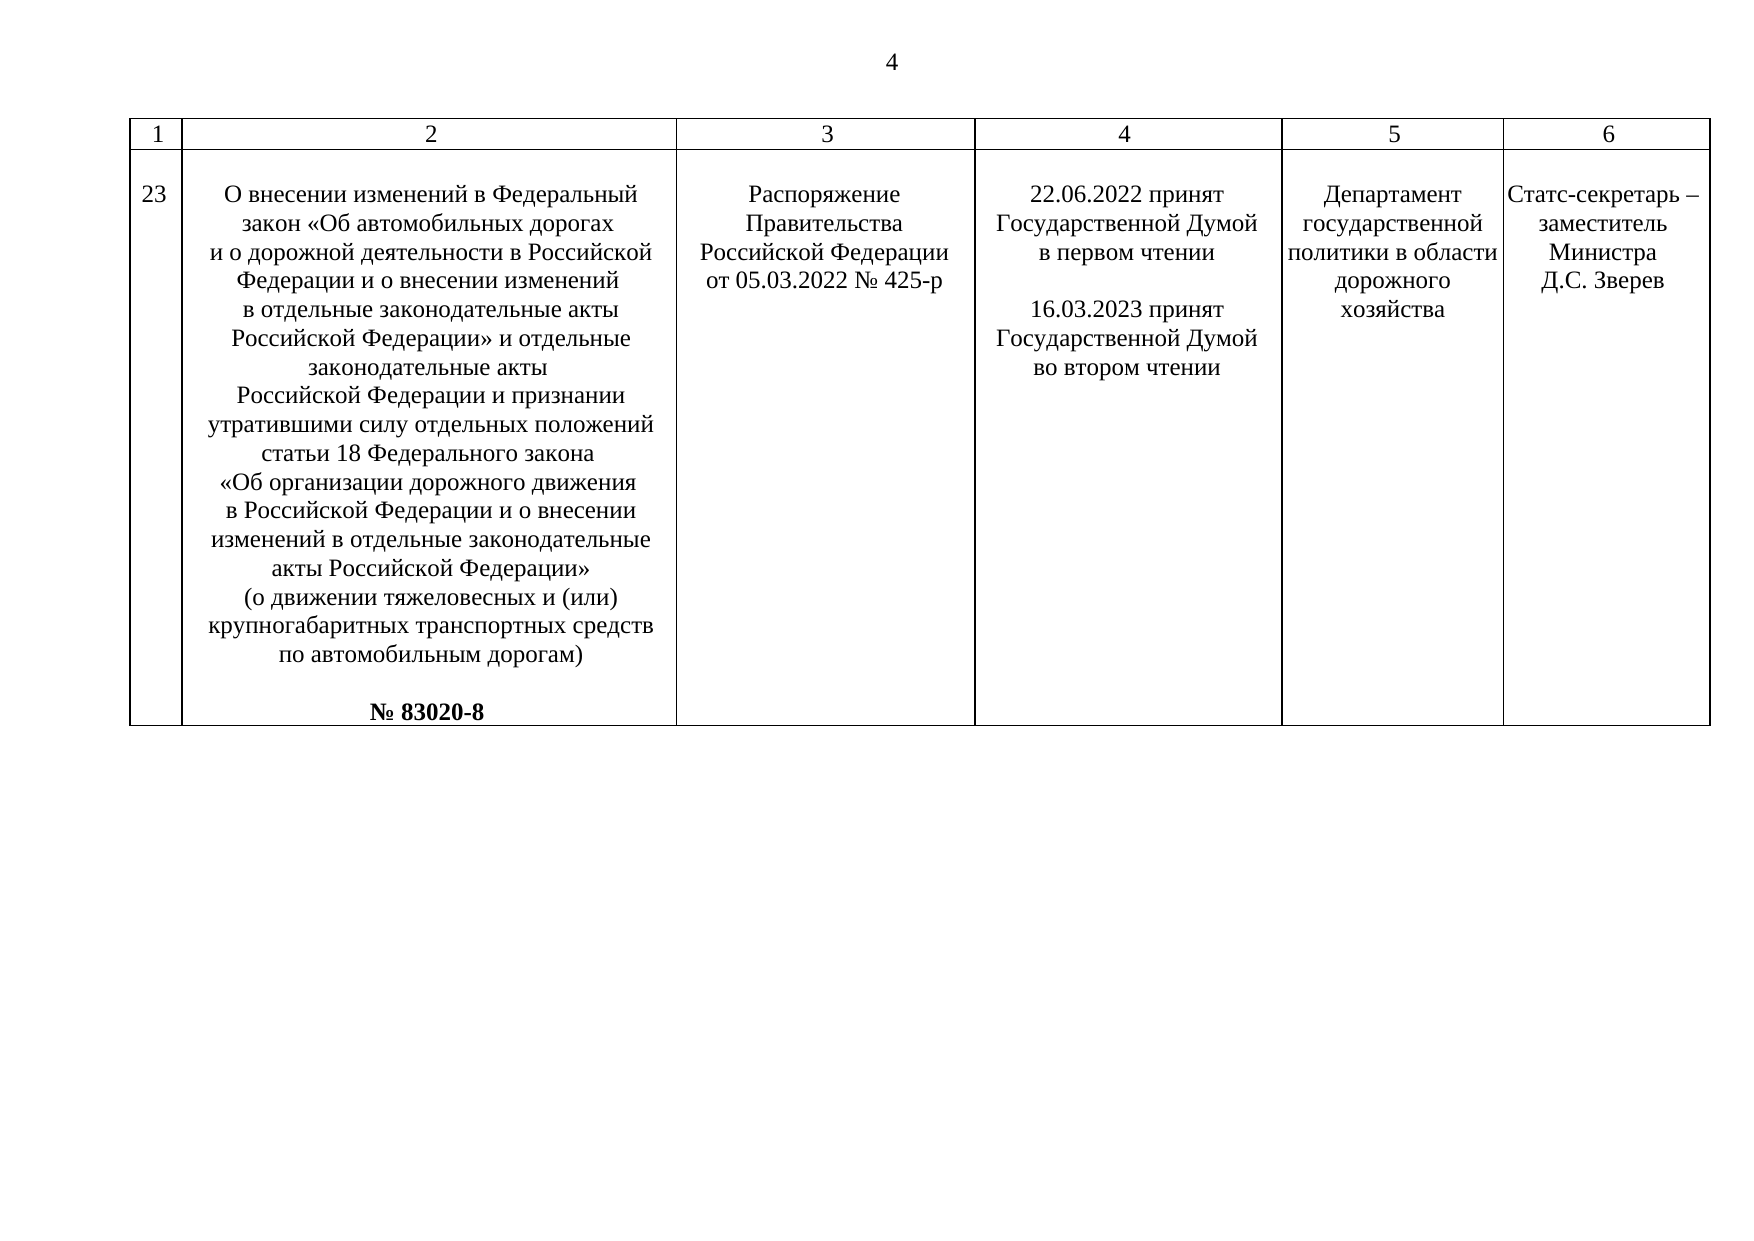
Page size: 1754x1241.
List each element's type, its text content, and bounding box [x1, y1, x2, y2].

table_cell 22.06.2022 принят Государственной Думой в первом чтении 16.03.2023 принят Государственной Думой во втором чтении [976, 150, 1281, 725]
table_header 1 [131, 119, 181, 149]
table_header 6 [1504, 119, 1709, 149]
table_cell Департамент государственной политики в области дорожного хозяйства [1283, 150, 1503, 725]
table_header 2 [183, 119, 676, 149]
table_header 4 [976, 119, 1281, 149]
table_cell Распоряжение Правительства Российской Федерации от 05.03.2022 № 425-р [677, 150, 974, 725]
table_cell 23 [131, 150, 181, 725]
table_header 3 [677, 119, 974, 149]
table_header 5 [1283, 119, 1503, 149]
table_cell О внесении изменений в Федеральный закон «Об автомобильных дорогах и о дорожной деятельности в Российской Федерации и о внесении изменений в отдельные законодательные акты Российской Федерации» и отдельные законодательные акты Российской Федерации и признании утратившими силу отдельных положений статьи 18 Федерального закона «Об организации дорожного движения в Российской Федерации и о внесении изменений в отдельные законодательные акты Российской Федерации» (о движении тяжеловесных и (или) крупногабаритных транспортных средств по автомобильным дорогам) № 83020-8 [183, 150, 676, 725]
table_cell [1504, 150, 1709, 725]
